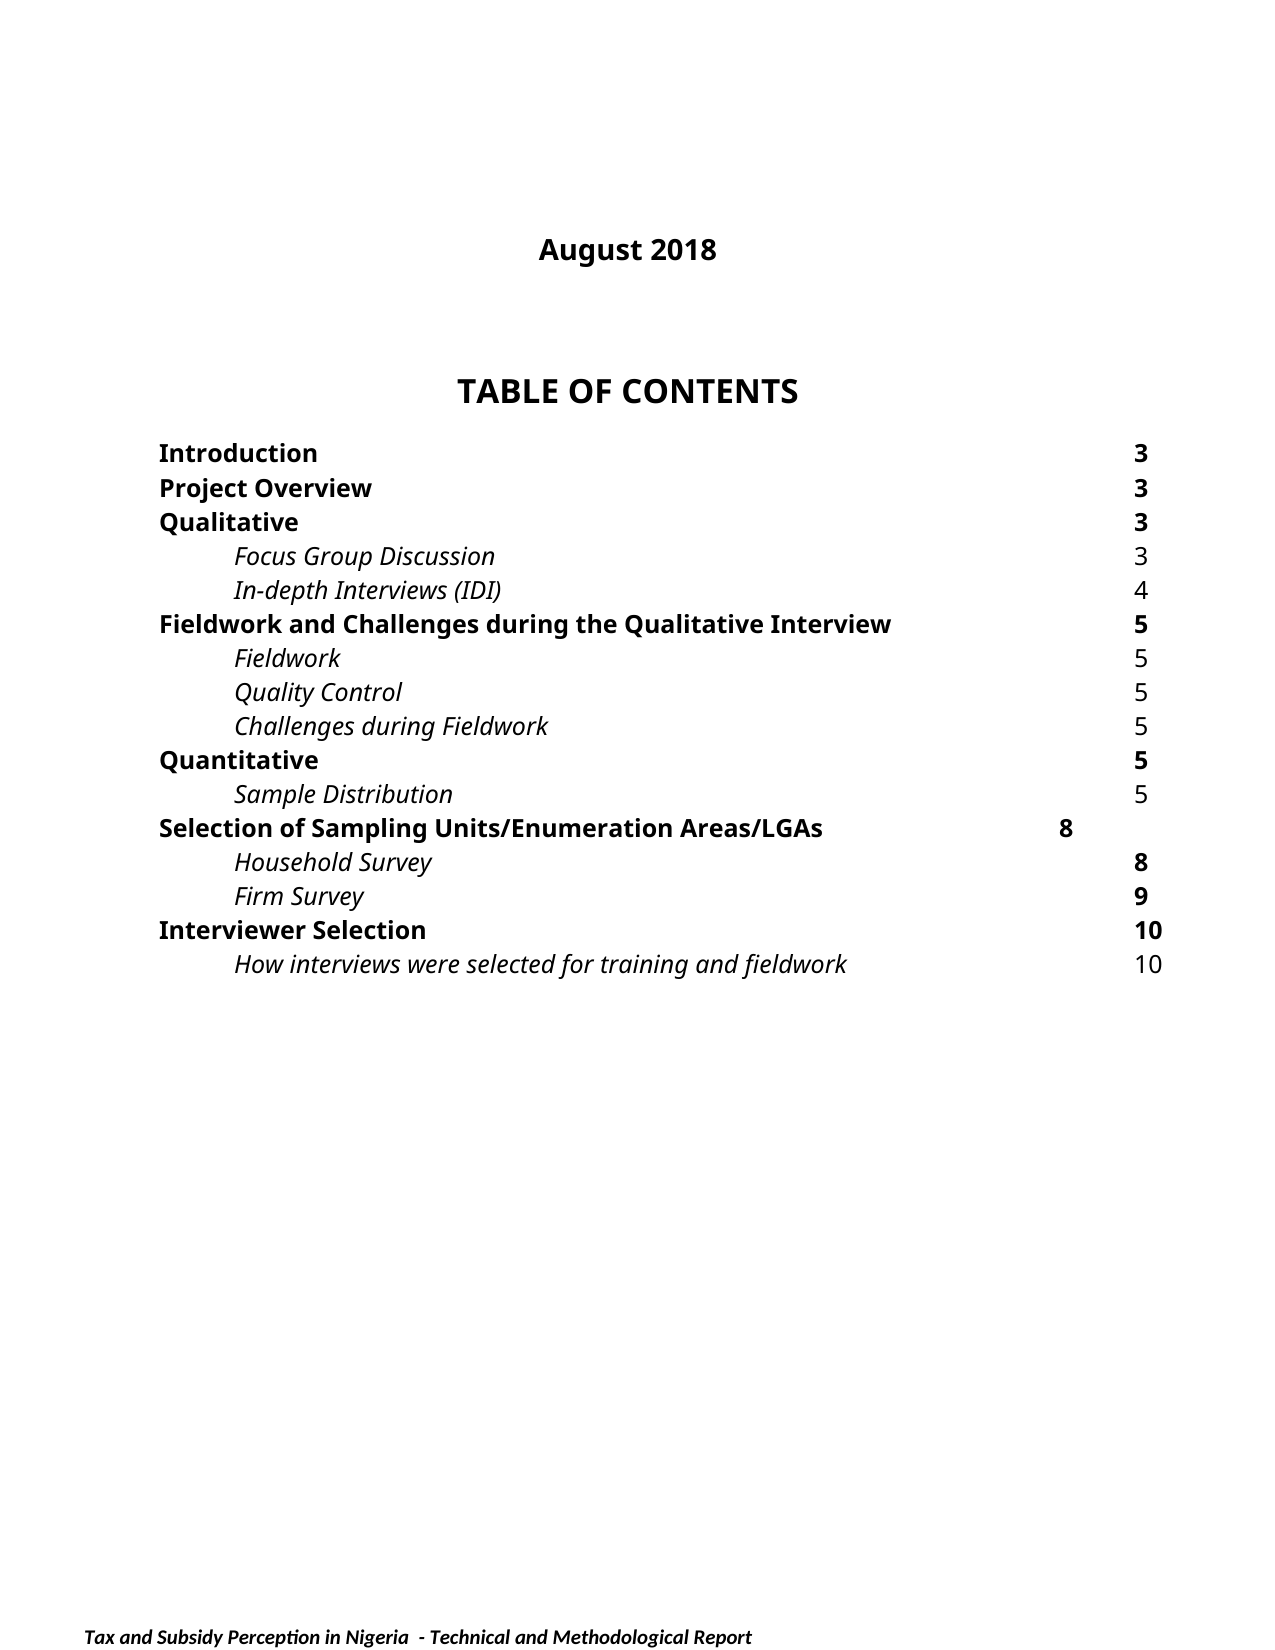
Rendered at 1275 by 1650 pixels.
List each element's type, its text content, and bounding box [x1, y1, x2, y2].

text How interviews were selected for training and fieldwork 10 [159, 947, 1171, 981]
text August 2018 [84, 229, 1171, 269]
text Qualitative 3 [84, 504, 1171, 538]
text Interviewer Selection 10 [84, 913, 1171, 947]
text Focus Group Discussion 3 [159, 538, 1171, 572]
text Household Survey 8 [84, 845, 1171, 879]
text Challenges during Fieldwork 5 [159, 709, 1171, 743]
text Quantitative 5 [84, 743, 1171, 777]
text Firm Survey 9 [84, 879, 1171, 913]
text Selection of Sampling Units/Enumeration Areas/LGAs 8 [84, 811, 1171, 845]
text Project Overview 3 [84, 470, 1171, 504]
text Quality Control 5 [159, 674, 1171, 709]
text TABLE OF CONTENTS [84, 368, 1171, 413]
text Introduction 3 [84, 436, 1171, 470]
text In-depth Interviews (IDI) 4 [159, 572, 1171, 606]
text Fieldwork and Challenges during the Qualitative Interview 5 [84, 606, 1171, 641]
text Sample Distribution 5 [159, 777, 1171, 811]
text Fieldwork 5 [159, 641, 1171, 674]
